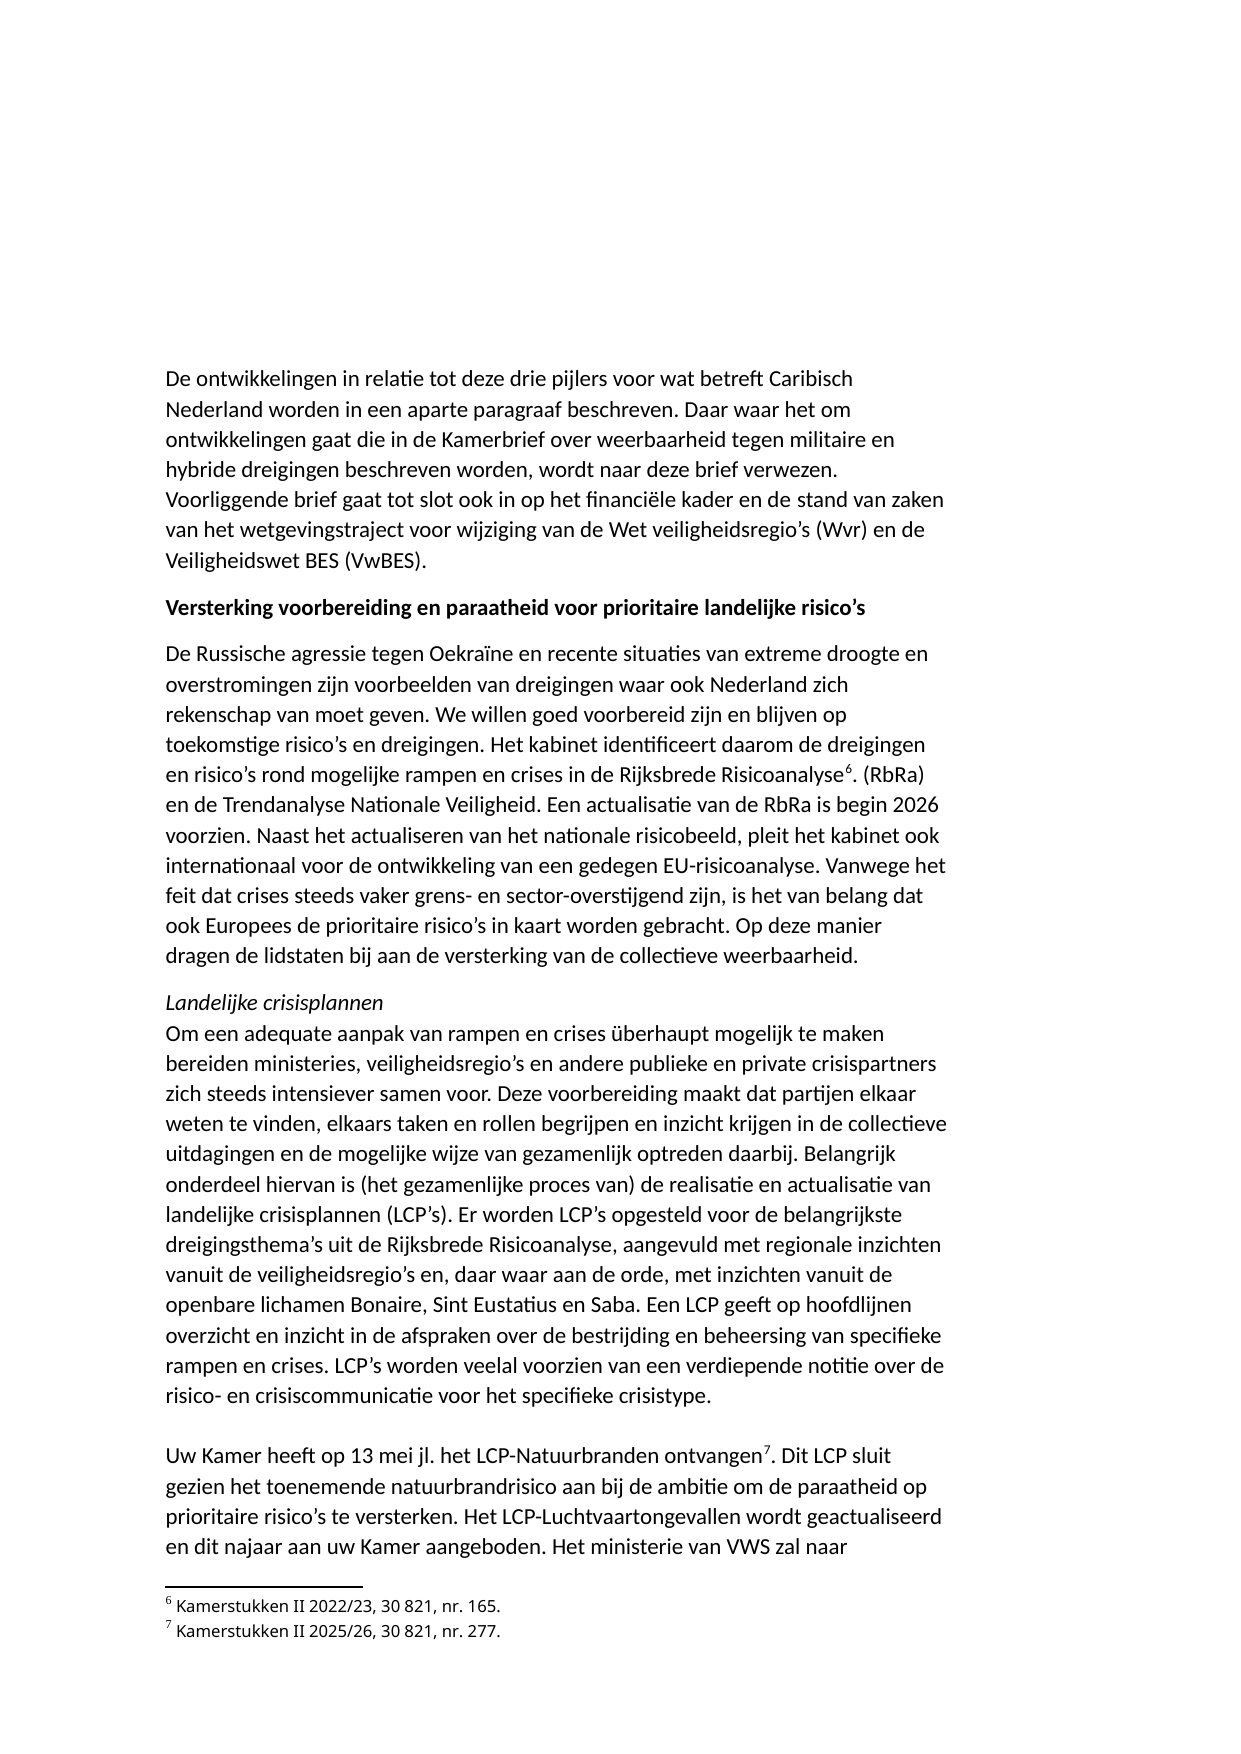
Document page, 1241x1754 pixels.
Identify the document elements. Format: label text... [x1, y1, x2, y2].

text De Russische agressie tegen Oekraïne en recente situaties van extreme droogte en overstromingen zijn voorbeelden van dreigingen waar ook Nederland zich rekenschap van moet geven. We willen goed voorbereid zijn en blijven op toekomstige risico’s en dreigingen. Het kabinet identificeert daarom de dreigingen en risico’s rond mogelijke rampen en crises in de Rijksbrede Risicoanalyse. (RbRa) en de Trendanalyse Nationale Veiligheid. Een actualisatie van de RbRa is begin 2026 voorzien. Naast het actualiseren van het nationale risicobeeld, pleit het kabinet ook internationaal voor de ontwikkeling van een gedegen EU-risicoanalyse. Vanwege het feit dat crises steeds vaker grens- en sector-overstijgend zijn, is het van belang dat ook Europees de prioritaire risico’s in kaart worden gebracht. Op deze manier dragen de lidstaten bij aan de versterking van de collectieve weerbaarheid. [165, 639, 951, 970]
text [165, 988, 951, 1560]
text Versterking voorbereiding en paraatheid voor prioritaire landelijke risico’s [165, 593, 951, 621]
text De ontwikkelingen in relatie tot deze drie pijlers voor wat betreft Caribisch Nederland worden in een aparte paragraaf beschreven. Daar waar het om ontwikkelingen gaat die in de Kamerbrief over weerbaarheid tegen militaire en hybride dreigingen beschreven worden, wordt naar deze brief verwezen. Voorliggende brief gaat tot slot ook in op het financiële kader en de stand van zaken van het wetgevingstraject voor wijziging van de Wet veiligheidsregio’s (Wvr) en de Veiligheidswet BES (VwBES). [165, 364, 951, 574]
